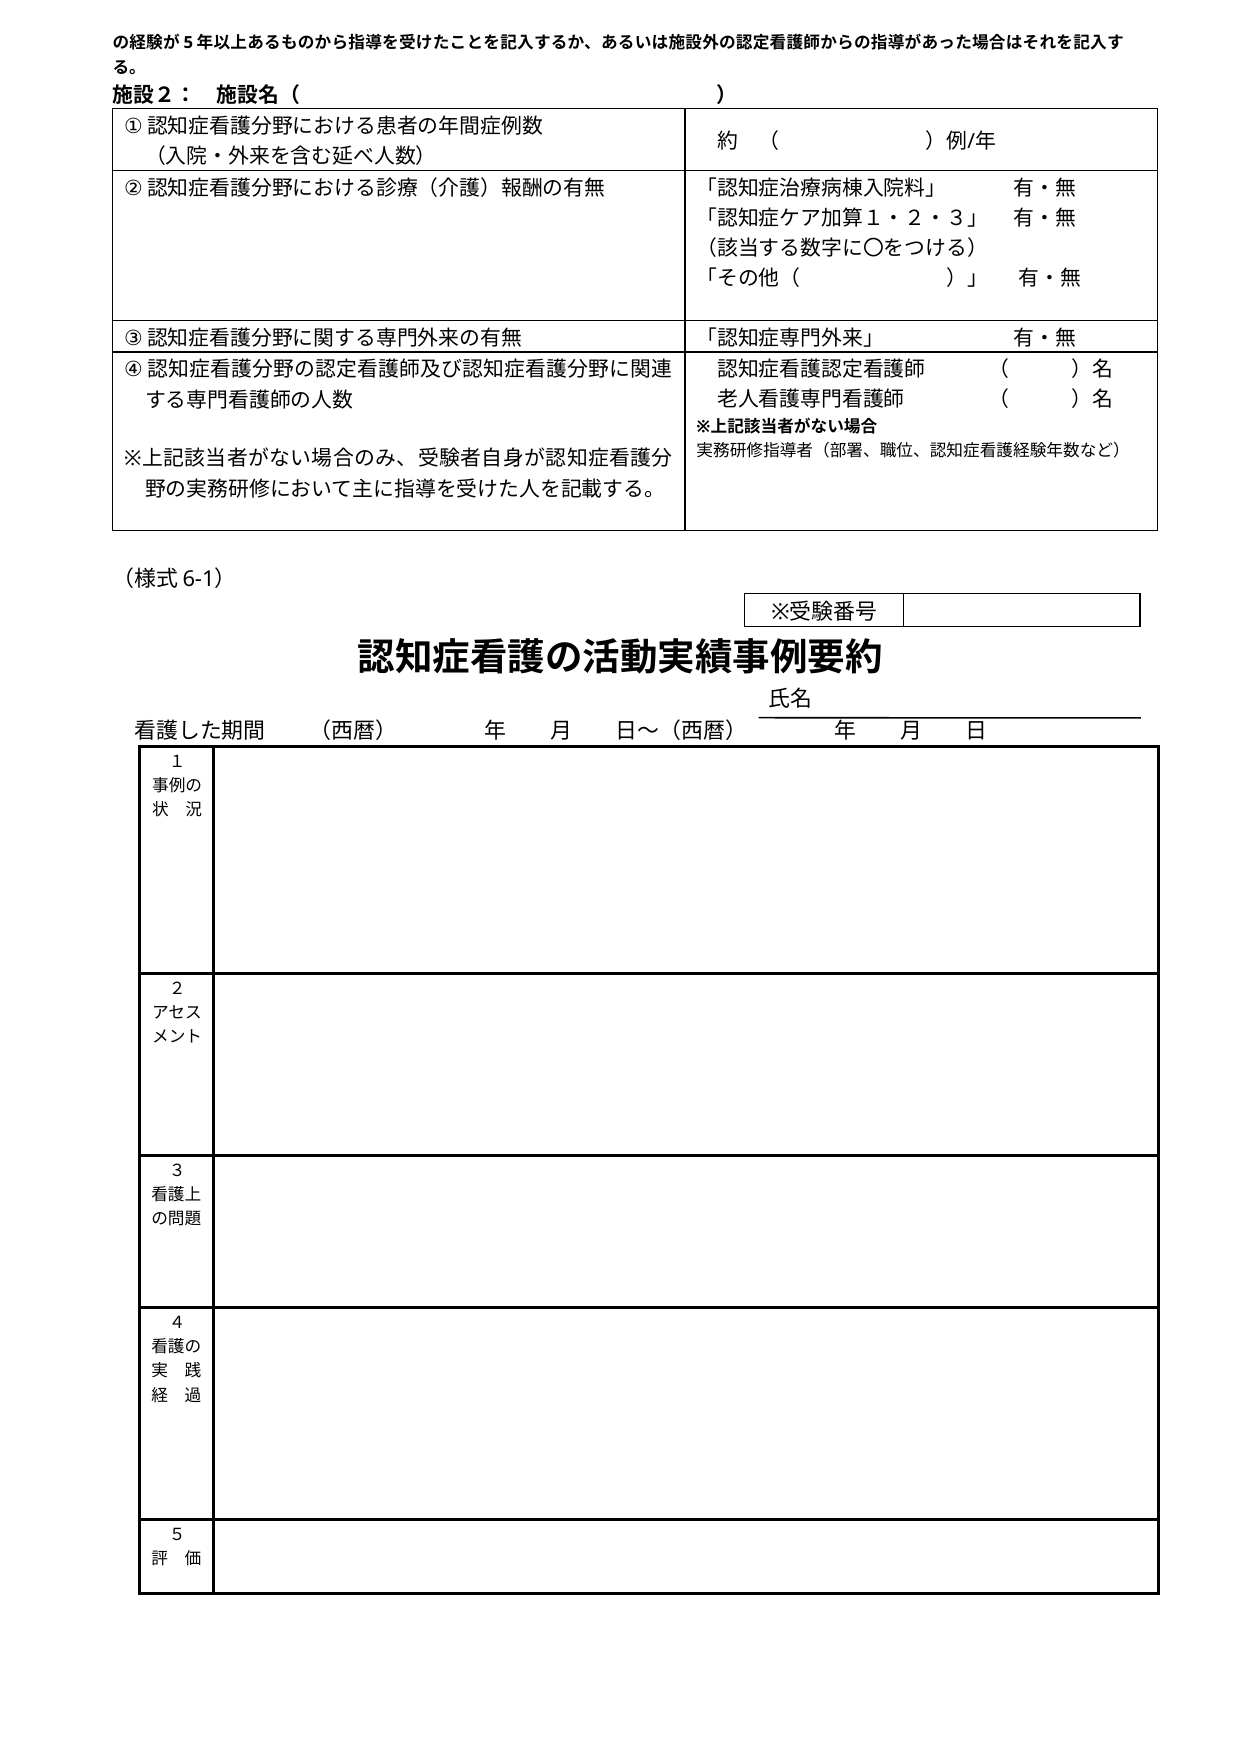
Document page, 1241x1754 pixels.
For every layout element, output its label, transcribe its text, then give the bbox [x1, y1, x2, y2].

table_header １ 事例の状 況 [141, 748, 212, 972]
table_cell ④認知症看護分野の認定看護師及び認知症看護分野に関連する専門看護師の人数 ※上記該当者がない場合のみ、受験者自身が認知症看護分野の実務研修において主に指導を受けた人を記載する。 [113, 353, 684, 530]
table_cell ５ 評 価 [141, 1521, 212, 1592]
table_cell ２ アセスメント [141, 975, 212, 1154]
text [112, 29, 1128, 78]
table_cell ②認知症看護分野における診療（介護）報酬の有無 [113, 171, 684, 320]
text 氏名 [112, 681, 1128, 713]
table_cell ４ 看護の実 践 経 過 [141, 1309, 212, 1518]
table_cell [215, 975, 1157, 1154]
text 看護した期間 （西暦） 年 月 日～（西暦） 年 月 日 [112, 713, 1128, 744]
table_header [215, 748, 1157, 972]
table_cell ③認知症看護分野に関する専門外来の有無 [113, 321, 684, 351]
table_header [904, 594, 1139, 626]
table_header ①認知症看護分野における患者の年間症例数 （入院・外来を含む延べ人数） [113, 109, 684, 170]
table_header 約 （ ）例/年 [686, 109, 1157, 170]
table_cell 「認知症治療病棟入院料」 有・無 「認知症ケア加算１・２・３」 有・無 （該当する数字に〇をつける） 「その他（ ）」 有・無 [686, 171, 1157, 320]
text （様式6-1） [112, 561, 1128, 593]
table_header ※受験番号 [745, 594, 903, 626]
table_cell [215, 1157, 1157, 1306]
table_cell 「認知症専門外来」 有・無 [686, 321, 1157, 351]
text 認知症看護の活動実績事例要約 [112, 627, 1128, 681]
table_cell [215, 1309, 1157, 1518]
table_cell [215, 1521, 1157, 1592]
table_cell 認知症看護認定看護師 （ ）名 老人看護専門看護師 （ ）名 ※上記該当者がない場合 実務研修指導者（部署、職位、認知症看護経験年数など） [686, 353, 1157, 530]
table_cell ３ 看護上の問題 [141, 1157, 212, 1306]
text 施設２： 施設名（ ） [112, 78, 1128, 108]
